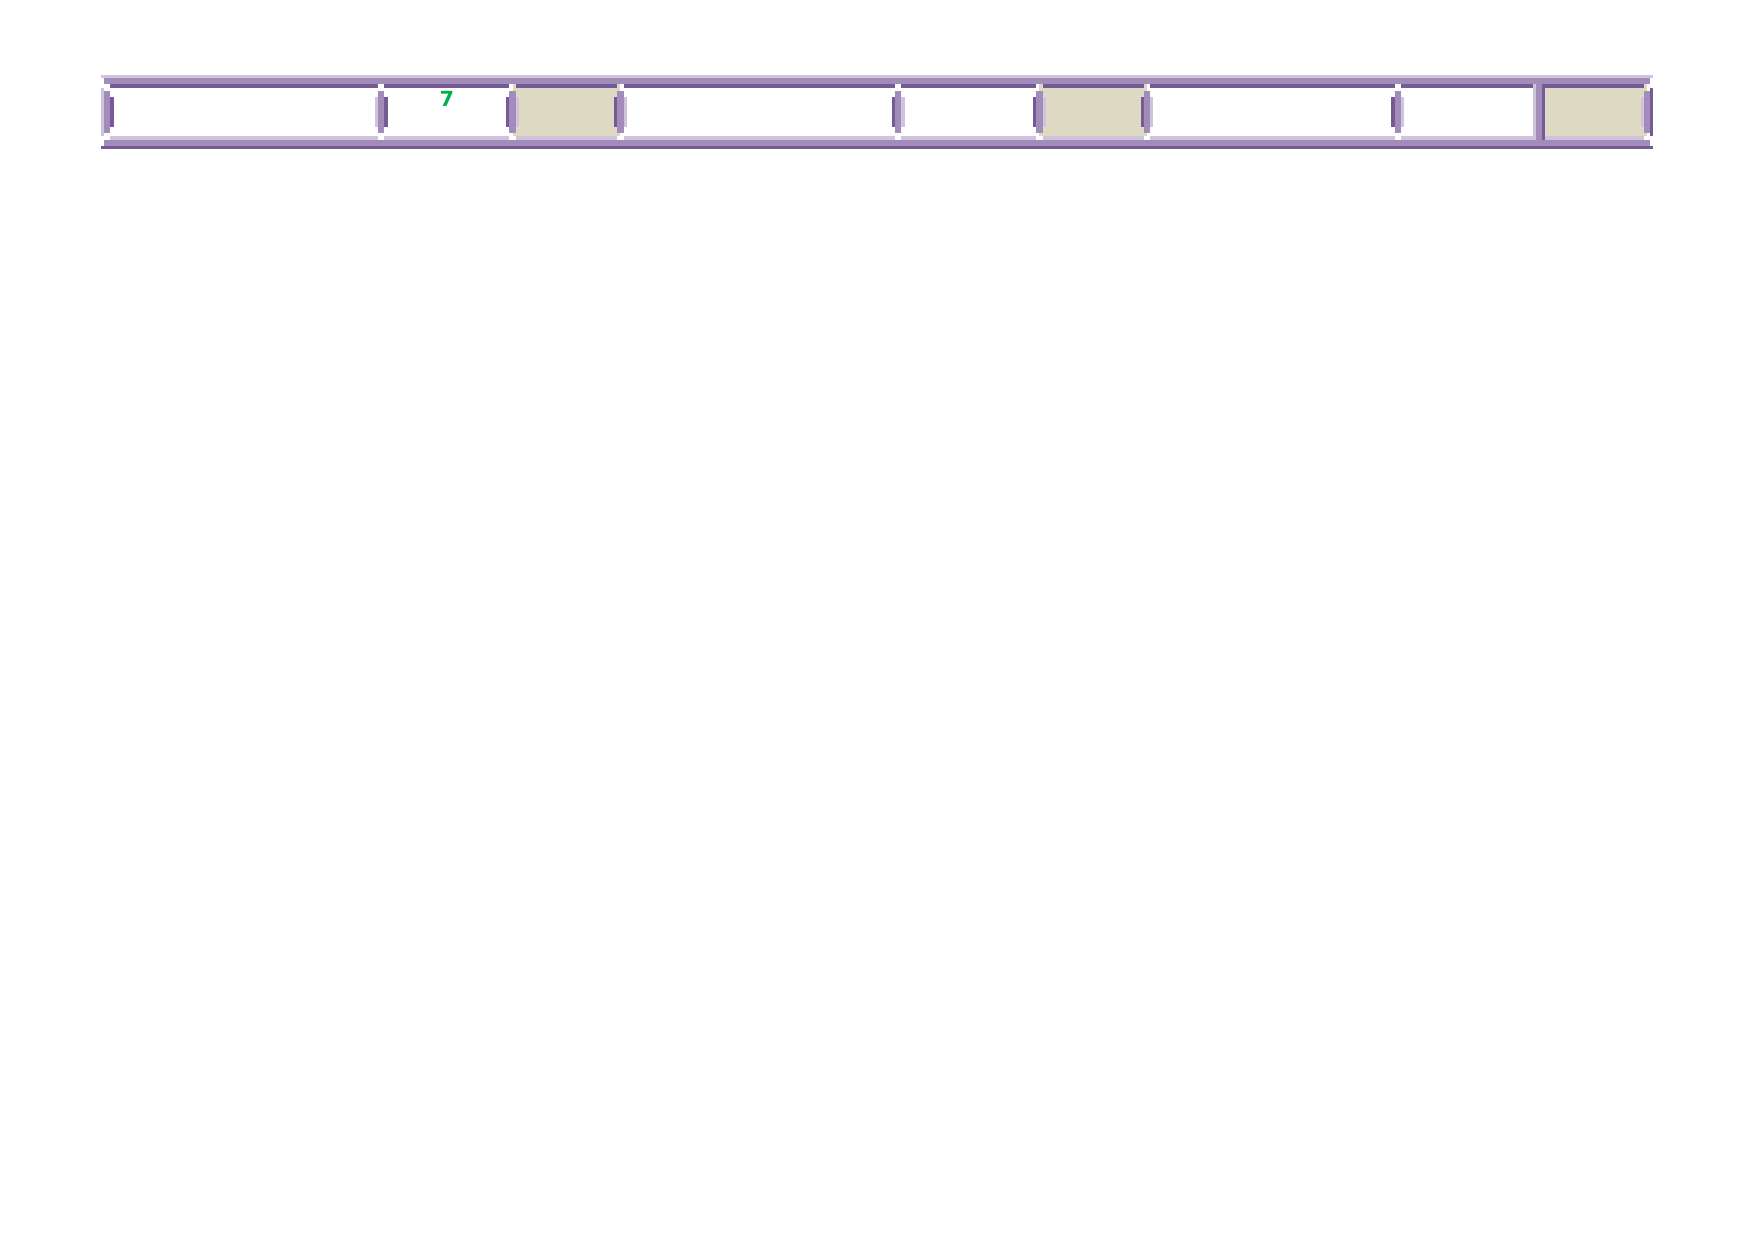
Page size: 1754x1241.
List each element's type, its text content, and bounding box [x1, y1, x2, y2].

table_cell 12/5/1437 16/5/1437 [1398, 84, 1533, 136]
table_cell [620, 84, 898, 136]
table_cell 12 [1039, 84, 1147, 136]
table_cell 3/7/1437 7/7/1437 [898, 84, 1039, 136]
table_cell Final test [107, 84, 381, 136]
table_cell 6 [1545, 84, 1647, 136]
table_cell Modules 3 Leisure [1147, 84, 1398, 136]
table_cell 15/8/1437 19/8/1437 [381, 84, 512, 136]
table_cell 18 [513, 84, 620, 136]
